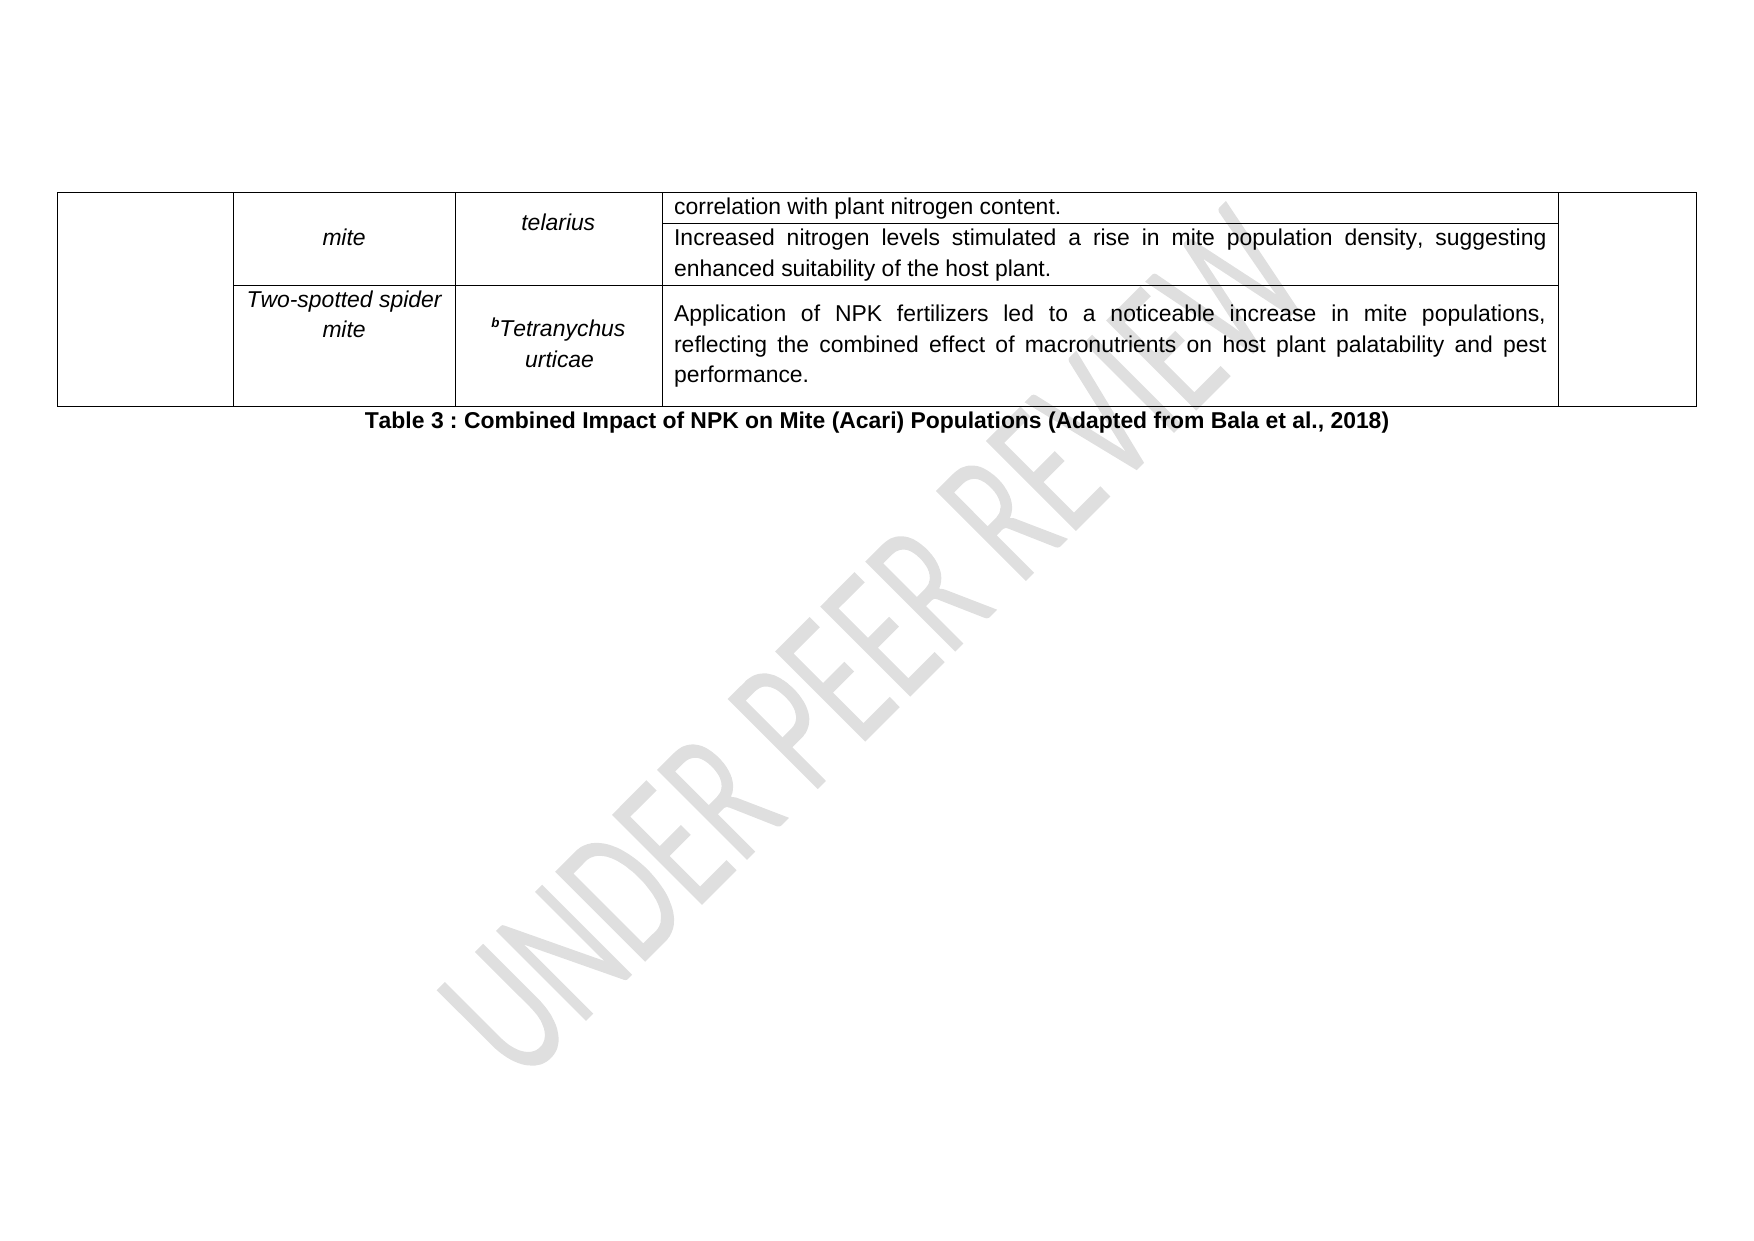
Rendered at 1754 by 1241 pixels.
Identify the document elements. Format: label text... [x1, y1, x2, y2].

table_cell Increased nitrogen levels stimulated a rise in mite population density, suggesting enhanced suitability of the host plant. [663, 224, 1558, 285]
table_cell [663, 193, 1558, 223]
table_cell bTetranychus urticae [456, 286, 662, 406]
table_cell Two-spotted spider mite [234, 286, 455, 406]
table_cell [456, 193, 662, 285]
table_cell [234, 193, 455, 285]
text Table 3 : Combined Impact of NPK on Mite (Acari) Populations (Adapted from Bala et al., 2018) [150, 407, 1604, 433]
table_cell Application of NPK fertilizers led to a noticeable increase in mite populations, reflecting the combined effect of macronutrients on host plant palatability and pest performance. [663, 286, 1558, 406]
